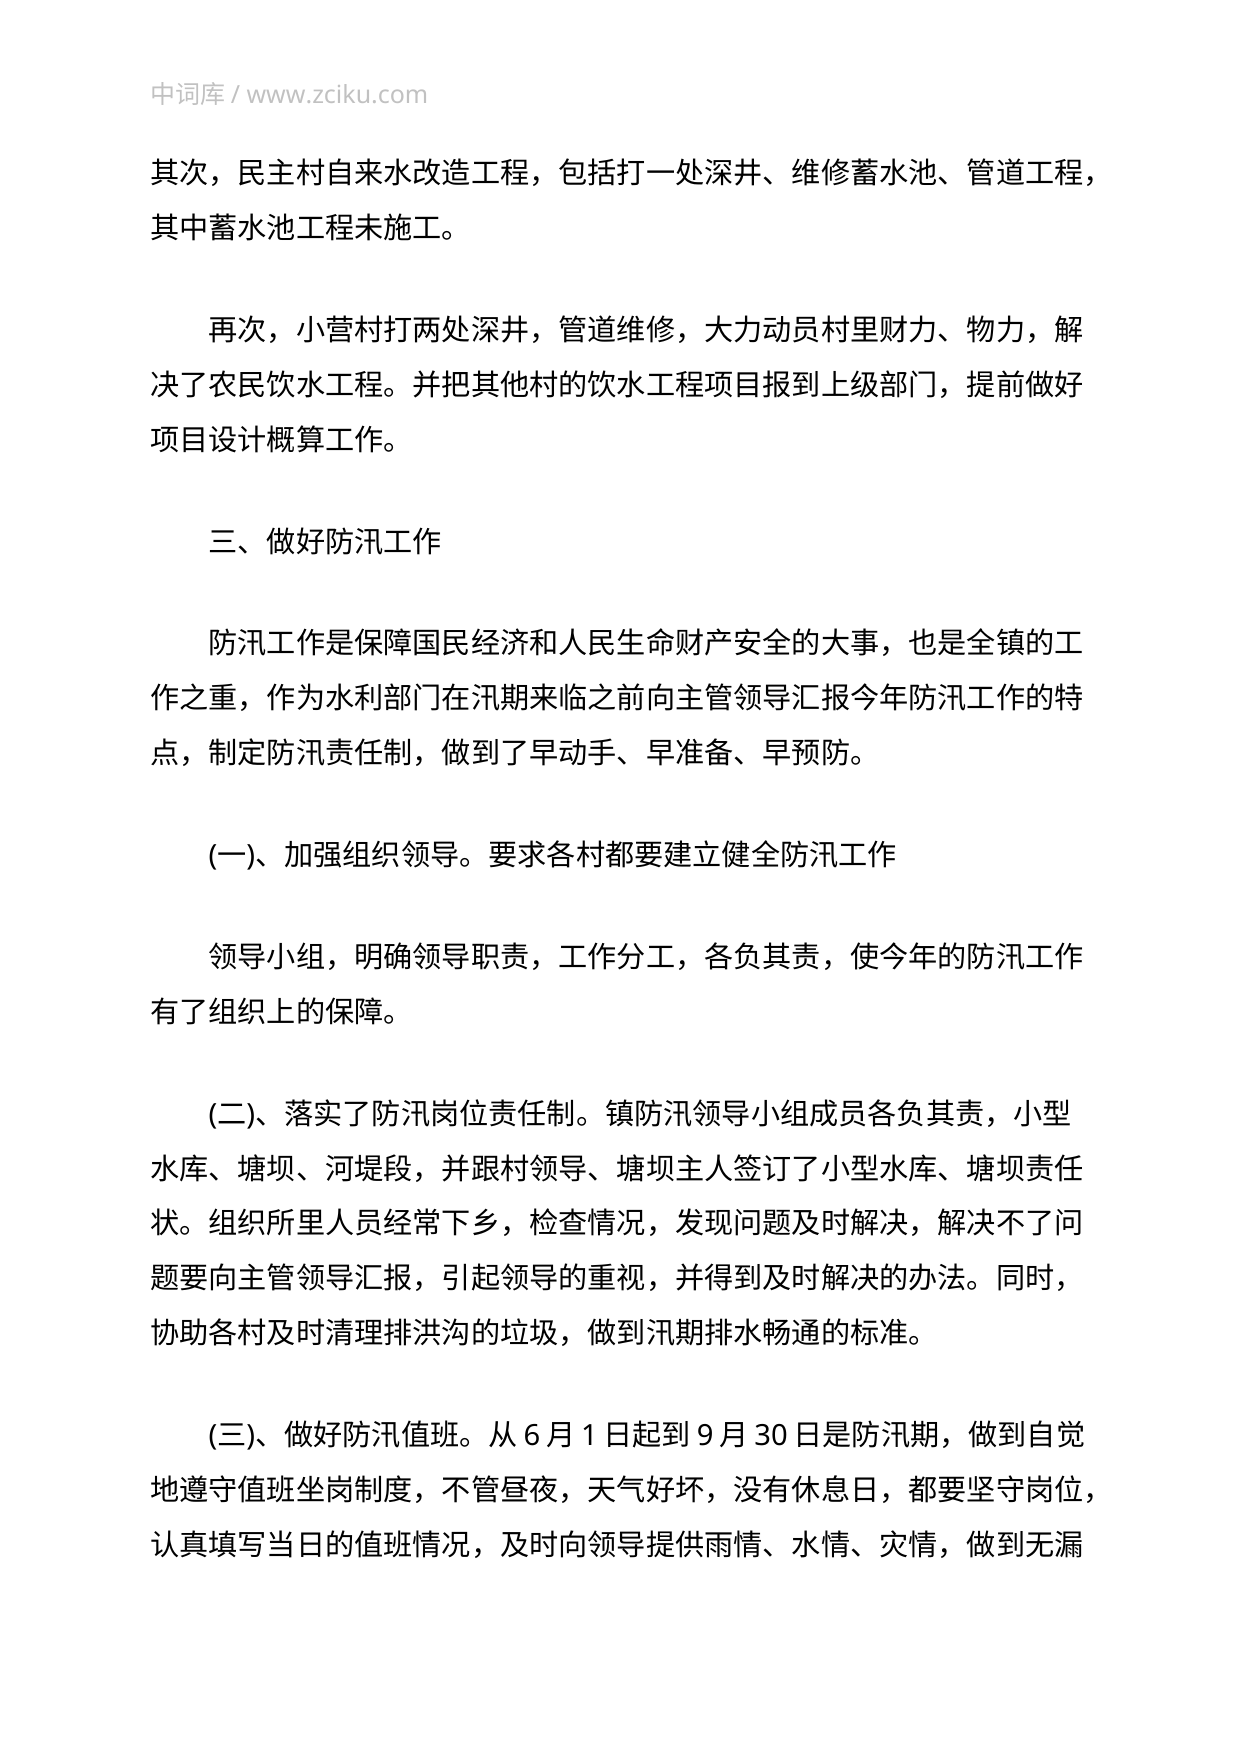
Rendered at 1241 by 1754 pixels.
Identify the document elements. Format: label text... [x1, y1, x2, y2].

text 三、做好防汛工作 [150, 518, 1090, 561]
text 领导小组，明确领导职责，工作分工，各负其责，使今年的防汛工作有了组织上的保障。 [150, 933, 1090, 1031]
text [150, 150, 1090, 247]
text (一)、加强组织领导。要求各村都要建立健全防汛工作 [150, 832, 1090, 874]
text (二)、落实了防汛岗位责任制。镇防汛领导小组成员各负其责，小型水库、塘坝、河堤段，并跟村领导、塘坝主人签订了小型水库、塘坝责任状。组织所里人员经常下乡，检查情况，发现问题及时解决，解决不了问题要向主管领导汇报，引起领导的重视，并得到及时解决的办法。同时，协助各村及时清理排洪沟的垃圾，做到汛期排水畅通的标准。 [150, 1090, 1090, 1352]
text 再次，小营村打两处深井，管道维修，大力动员村里财力、物力，解决了农民饮水工程。并把其他村的饮水工程项目报到上级部门，提前做好项目设计概算工作。 [150, 307, 1090, 459]
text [150, 1412, 1090, 1564]
text 防汛工作是保障国民经济和人民生命财产安全的大事，也是全镇的工作之重，作为水利部门在汛期来临之前向主管领导汇报今年防汛工作的特点，制定防汛责任制，做到了早动手、早准备、早预防。 [150, 620, 1090, 772]
